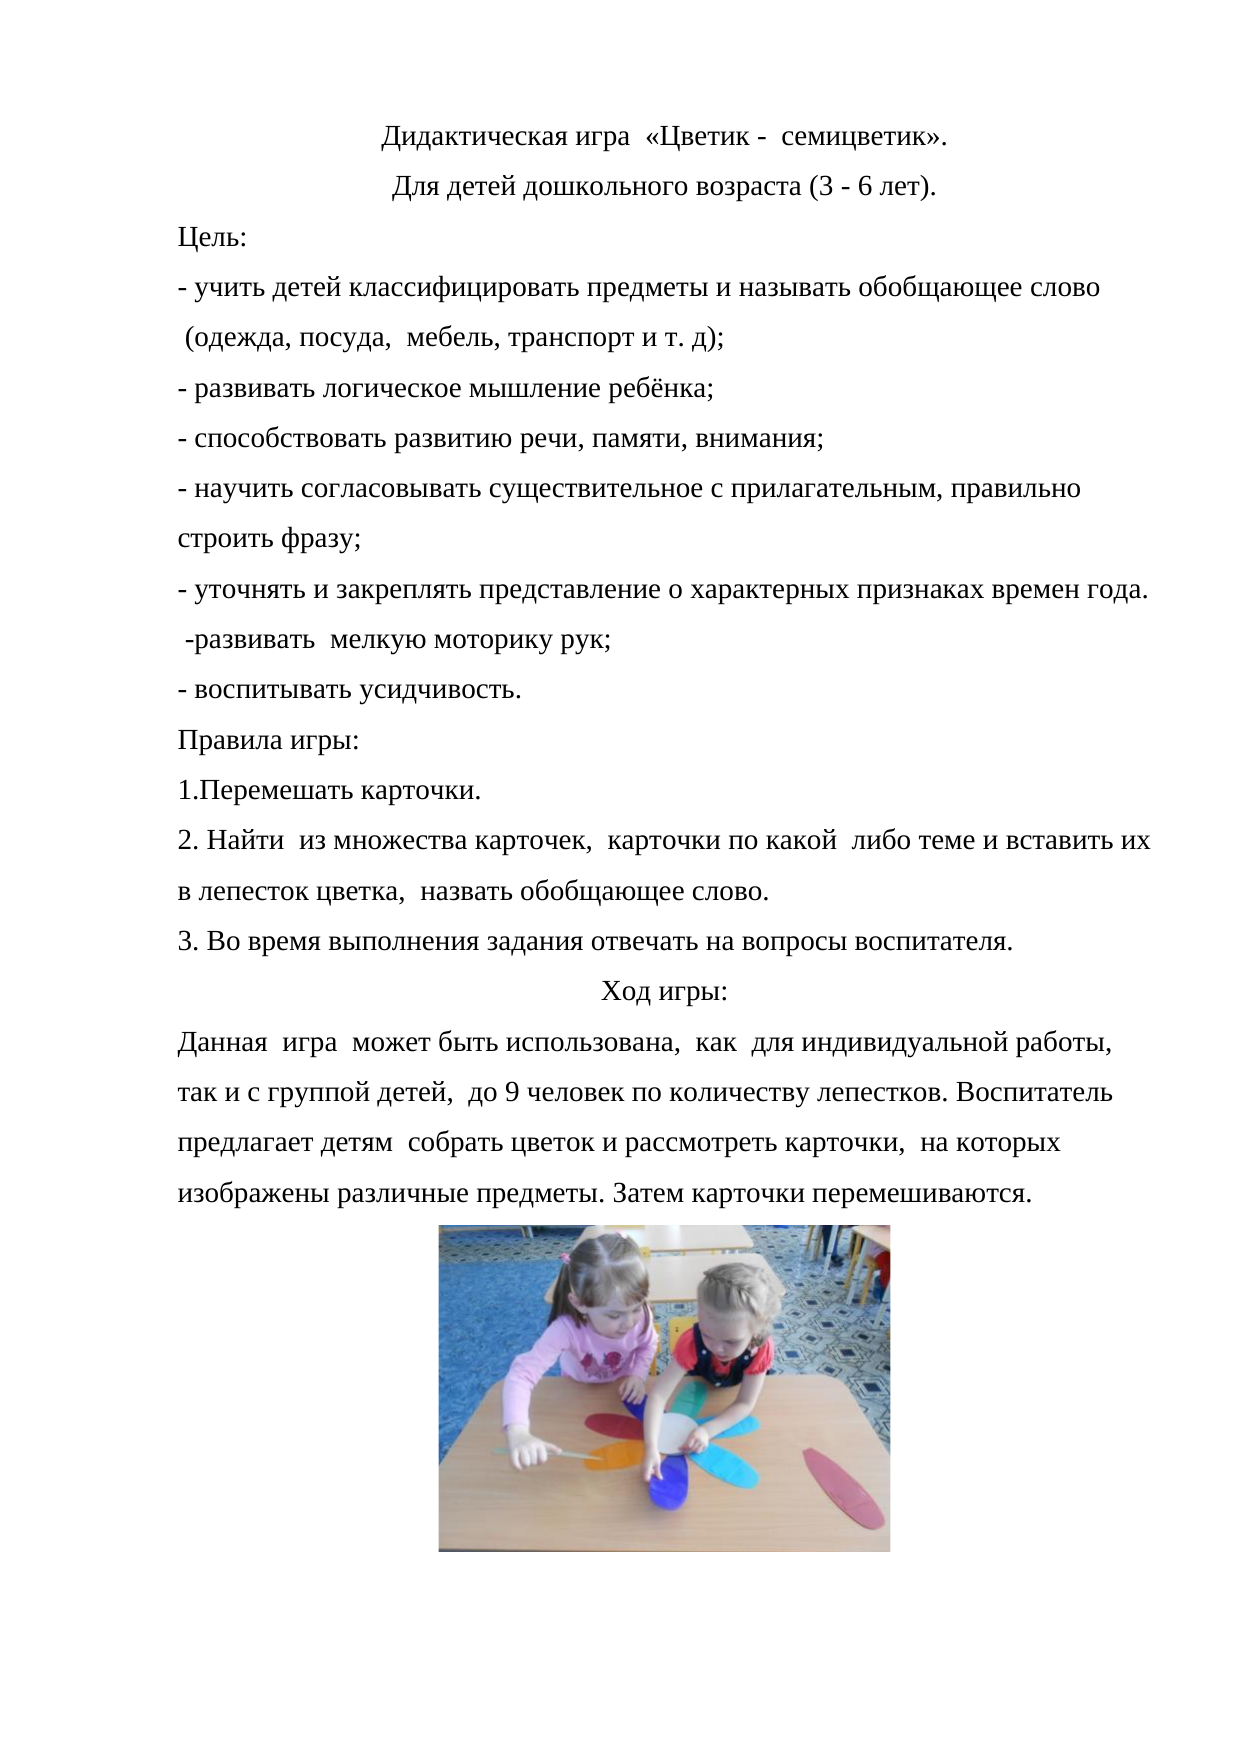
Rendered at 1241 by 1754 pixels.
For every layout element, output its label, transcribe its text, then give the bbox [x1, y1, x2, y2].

text Цель: [177, 219, 1152, 252]
text Данная игра может быть использована, как для индивидуальной работы, так и с группой детей, до 9 человек по количеству лепестков. Воспитатель предлагает детям собрать цветок и рассмотреть карточки, на которых изображены различные предметы. Затем карточки перемешиваются. [177, 1024, 1152, 1208]
text - воспитывать усидчивость. [177, 672, 1152, 705]
text -развивать мелкую моторику рук; [177, 621, 1152, 655]
text Дидактическая игра «Цветик - семицветик». [177, 118, 1152, 152]
text Правила игры: [177, 722, 1152, 755]
text Для детей дошкольного возраста (3 - 6 лет). [177, 168, 1152, 202]
text - научить согласовывать существительное с прилагательным, правильно строить фразу; [177, 470, 1152, 554]
picture [438, 1225, 891, 1552]
text 2. Найти из множества карточек, карточки по какой либо теме и вставить их в лепесток цветка, назвать обобщающее слово. [177, 822, 1152, 906]
text - учить детей классифицировать предметы и называть обобщающее слово [177, 269, 1152, 303]
text 1.Перемешать карточки. [177, 772, 1152, 806]
text 3. Во время выполнения задания отвечать на вопросы воспитателя. [177, 923, 1152, 957]
text - уточнять и закреплять представление о характерных признаках времен года. [177, 571, 1152, 604]
text - развивать логическое мышление ребёнка; [177, 370, 1152, 403]
text Ход игры: [177, 973, 1152, 1007]
text - способствовать развитию речи, памяти, внимания; [177, 420, 1152, 453]
text (одежда, посуда, мебель, транспорт и т. д); [177, 319, 1152, 353]
